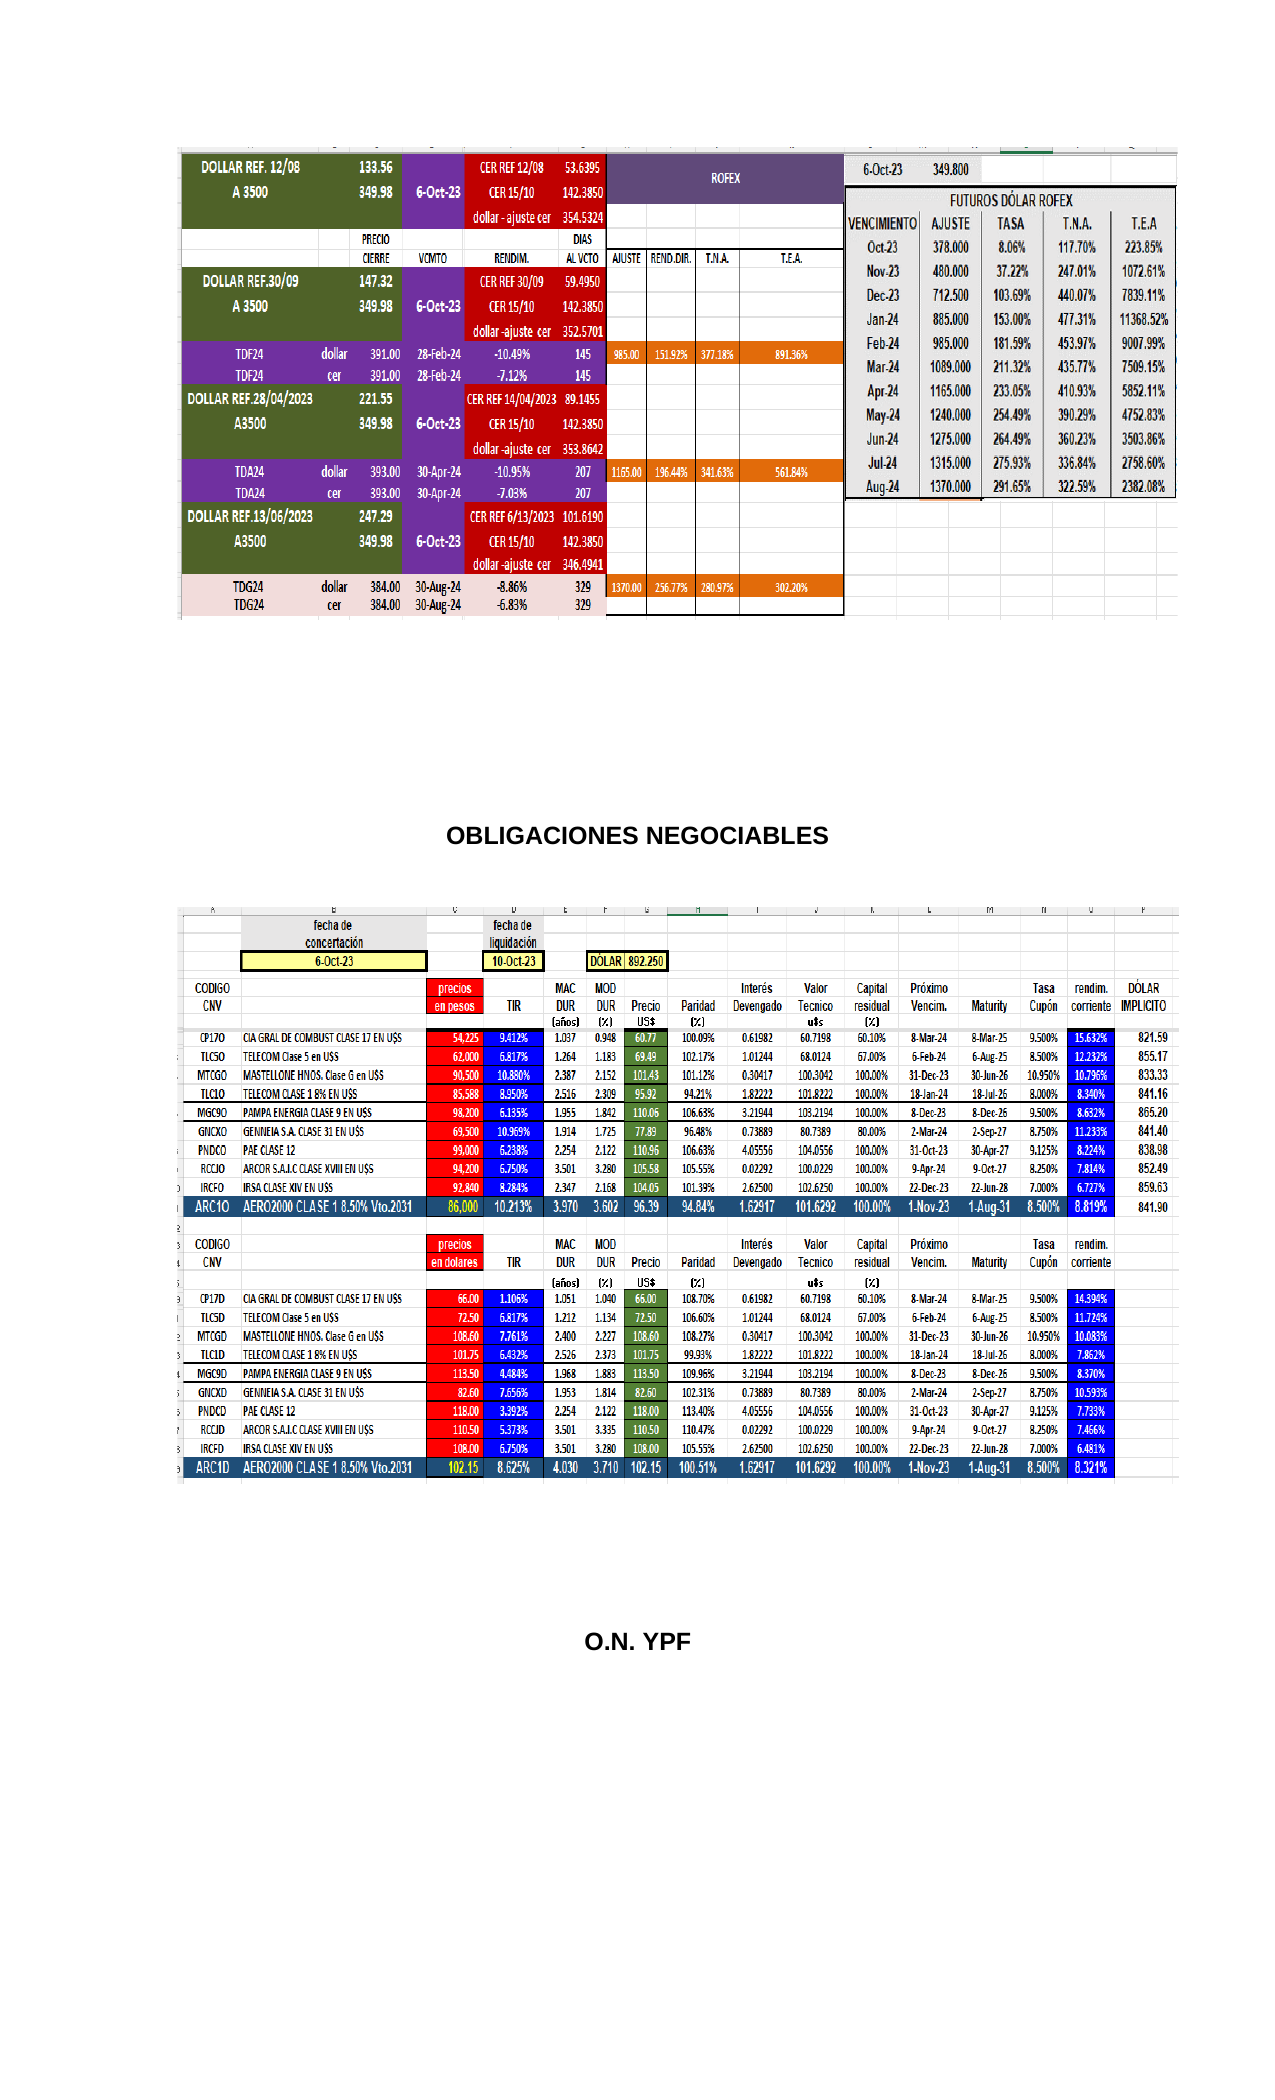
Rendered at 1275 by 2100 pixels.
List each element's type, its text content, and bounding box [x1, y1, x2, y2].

picture [177, 907, 1179, 1484]
text O.N. YPF [177, 1627, 1098, 1656]
picture [177, 147, 1178, 620]
text OBLIGACIONES NEGOCIABLES [177, 821, 1098, 849]
